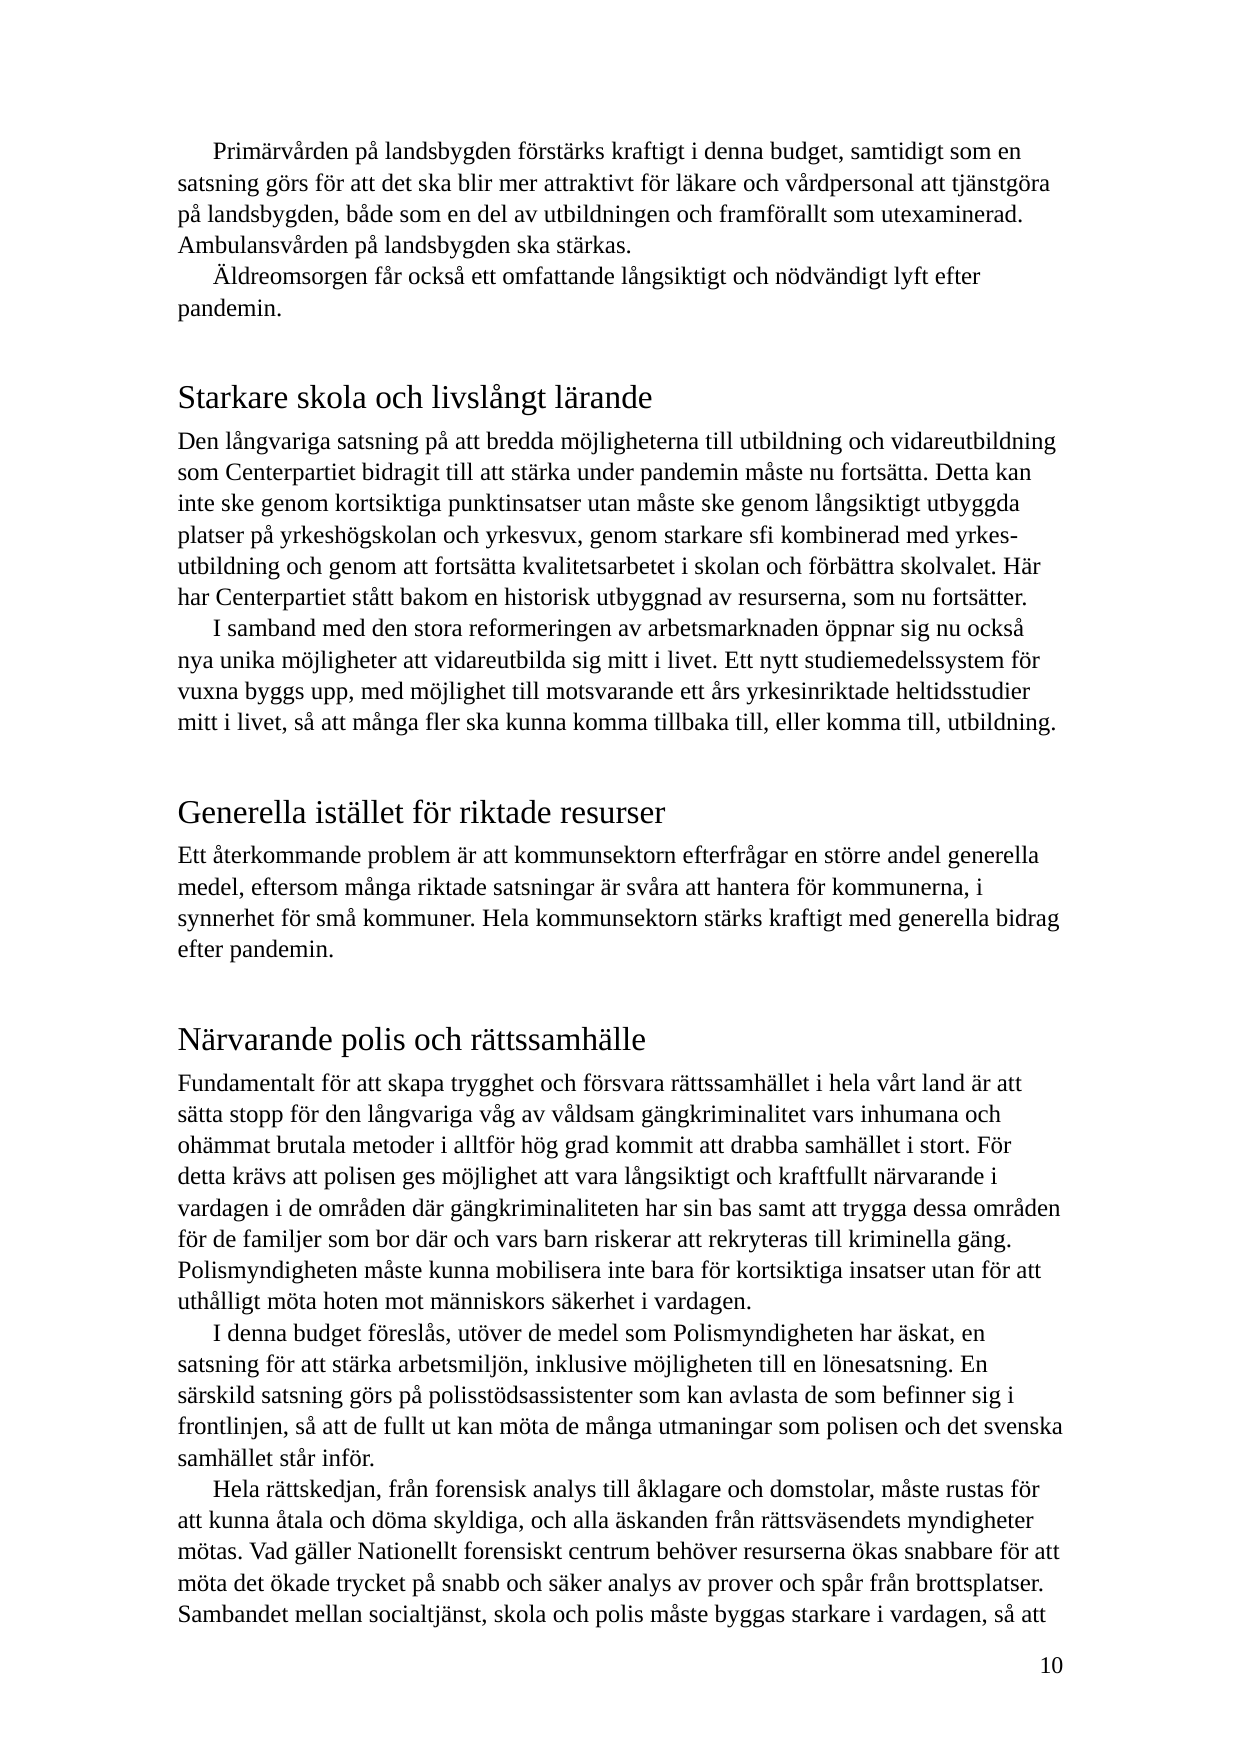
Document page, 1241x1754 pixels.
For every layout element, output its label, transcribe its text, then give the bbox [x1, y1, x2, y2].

subtitle Generella istället för riktade resurser [177, 798, 1063, 830]
subtitle Närvarande polis och rättssamhälle [177, 1026, 1063, 1057]
subtitle Starkare skola och livslångt lärande [177, 384, 1063, 415]
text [177, 1471, 1063, 1628]
text Ett återkommande problem är att kommunsektorn efterfrågar en större andel generella medel, eftersom många riktade satsningar är svåra att hantera för kommunerna, i synnerhet för små kommuner. Hela kommunsektorn stärks kraftigt med generella bidrag efter pandemin. [177, 838, 1063, 963]
text Den långvariga satsning på att bredda möjligheterna till utbildning och vidareutbildning som Centerpartiet bidragit till att stärka under pandemin måste nu fortsätta. Detta kan inte ske genom kortsiktiga punktinsatser utan måste ske genom långsiktigt utbyggda platser på yrkeshögskolan och yrkesvux, genom starkare sfi kombinerad med yrkesutbildning och genom att fortsätta kvalitetsarbetet i skolan och förbättra skolvalet. Här har Centerpartiet stått bakom en historisk utbyggnad av resurserna, som nu fortsätter. [177, 423, 1063, 611]
text Primärvården på landsbygden förstärks kraftigt i denna budget, samtidigt som en satsning görs för att det ska blir mer attraktivt för läkare och vårdpersonal att tjänstgöra på landsbygden, både som en del av utbildningen och framförallt som utexaminerad. Ambulansvården på landsbygden ska stärkas. [177, 134, 1063, 259]
text Fundamentalt för att skapa trygghet och försvara rättssamhället i hela vårt land är att sätta stopp för den långvariga våg av våldsam gängkriminalitet vars inhumana och ohämmat brutala metoder i alltför hög grad kommit att drabba samhället i stort. För detta krävs att polisen ges möjlighet att vara långsiktigt och kraftfullt närvarande i vardagen i de områden där gängkriminaliteten har sin bas samt att trygga dessa områden för de familjer som bor där och vars barn riskerar att rekryteras till kriminella gäng. Polismyndigheten måste kunna mobilisera inte bara för kortsiktiga insatser utan för att uthålligt möta hoten mot människors säkerhet i vardagen. [177, 1065, 1063, 1315]
text Äldreomsorgen får också ett omfattande långsiktigt och nödvändigt lyft efter pandemin. [177, 259, 1063, 321]
text I samband med den stora reformeringen av arbetsmarknaden öppnar sig nu också nya unika möjligheter att vidareutbilda sig mitt i livet. Ett nytt studiemedelssystem för vuxna byggs upp, med möjlighet till motsvarande ett års yrkesinriktade heltidsstudier mitt i livet, så att många fler ska kunna komma tillbaka till, eller komma till, utbildning. [177, 611, 1063, 736]
text I denna budget föreslås, utöver de medel som Polismyndigheten har äskat, en satsning för att stärka arbetsmiljön, inklusive möjligheten till en lönesatsning. En särskild satsning görs på polisstödsassistenter som kan avlasta de som befinner sig i frontlinjen, så att de fullt ut kan möta de många utmaningar som polisen och det svenska samhället står inför. [177, 1315, 1063, 1471]
